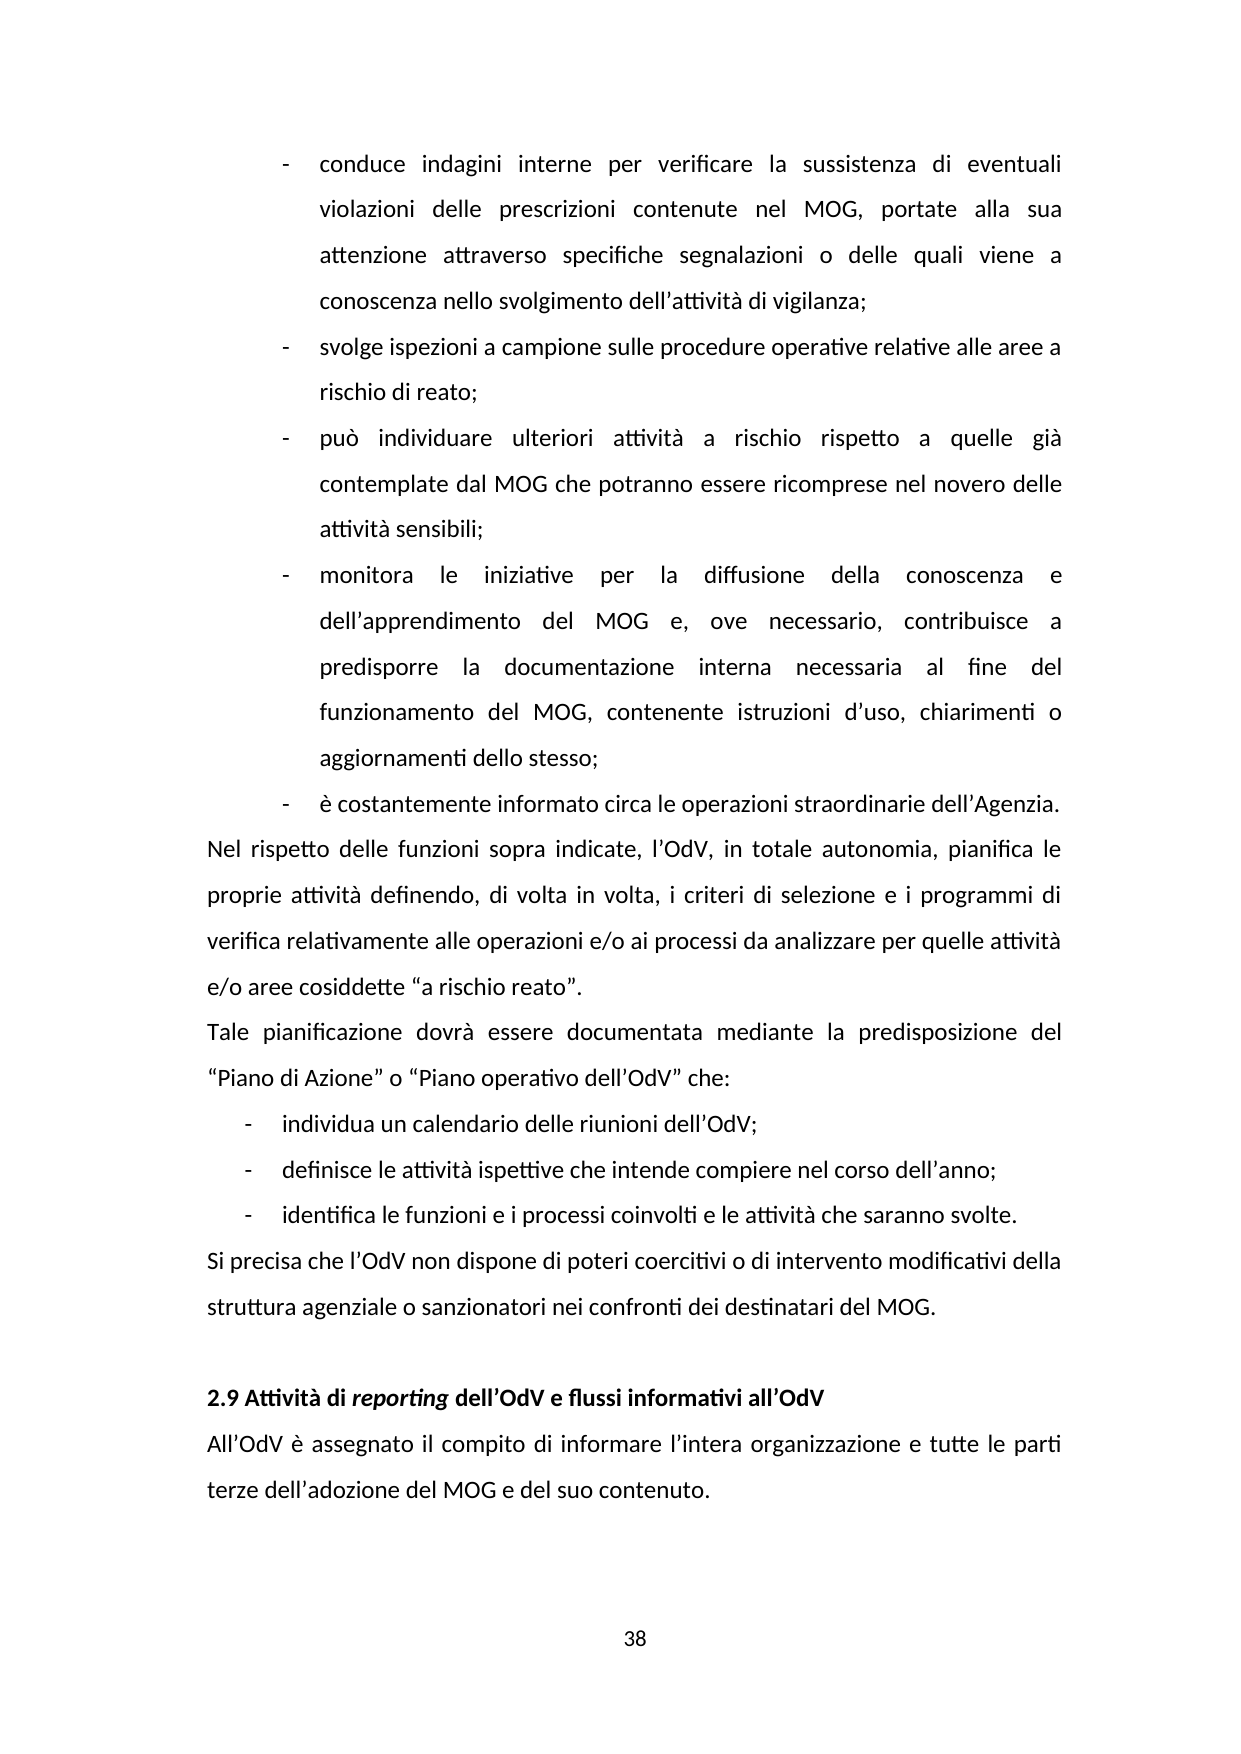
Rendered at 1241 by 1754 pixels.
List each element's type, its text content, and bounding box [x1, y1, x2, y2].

text Tale pianificazione dovrà essere documentata mediante la predisposizione del “Piano di Azione” o “Piano operativo dell’OdV” che: [207, 1017, 1063, 1093]
list conduce indagini interne per verificare la sussistenza di eventuali violazioni delle prescrizioni contenute nel MOG, portate alla sua attenzione attraverso specifiche segnalazioni o delle quali viene a conoscenza nello svolgimento dell’attività di vigilanza; [282, 148, 1063, 315]
text All’OdV è assegnato il compito di informare l’intera organizzazione e tutte le parti terze dell’adozione del MOG e del suo contenuto. [207, 1428, 1063, 1504]
list può individuare ulteriori attività a rischio rispetto a quelle già contemplate dal MOG che potranno essere ricomprese nel novero delle attività sensibili; [282, 422, 1063, 544]
text Si precisa che l’OdV non dispone di poteri coercitivi o di intervento modificativi della struttura agenziale o sanzionatori nei confronti dei destinatari del MOG. [207, 1245, 1063, 1321]
list svolge ispezioni a campione sulle procedure operative relative alle aree a rischio di reato; [282, 331, 1063, 407]
list individua un calendario delle riunioni dell’OdV; [244, 1108, 1063, 1138]
list definisce le attività ispettive che intende compiere nel corso dell’anno; [244, 1154, 1063, 1184]
list identifica le funzioni e i processi coinvolti e le attività che saranno svolte. [244, 1199, 1063, 1230]
text 2.9 Attività di reporting dell’OdV e flussi informativi all’OdV [207, 1382, 1063, 1413]
list monitora le iniziative per la diffusione della conoscenza e dell’apprendimento del MOG e, ove necessario, contribuisce a predisporre la documentazione interna necessaria al fine del funzionamento del MOG, contenente istruzioni d’uso, chiarimenti o aggiornamenti dello stesso; [282, 559, 1063, 773]
text Nel rispetto delle funzioni sopra indicate, l’OdV, in totale autonomia, pianifica le proprie attività definendo, di volta in volta, i criteri di selezione e i programmi di verifica relativamente alle operazioni e/o ai processi da analizzare per quelle attività e/o aree cosiddette “a rischio reato”. [207, 834, 1063, 1001]
list è costantemente informato circa le operazioni straordinarie dell’Agenzia. [282, 788, 1063, 818]
